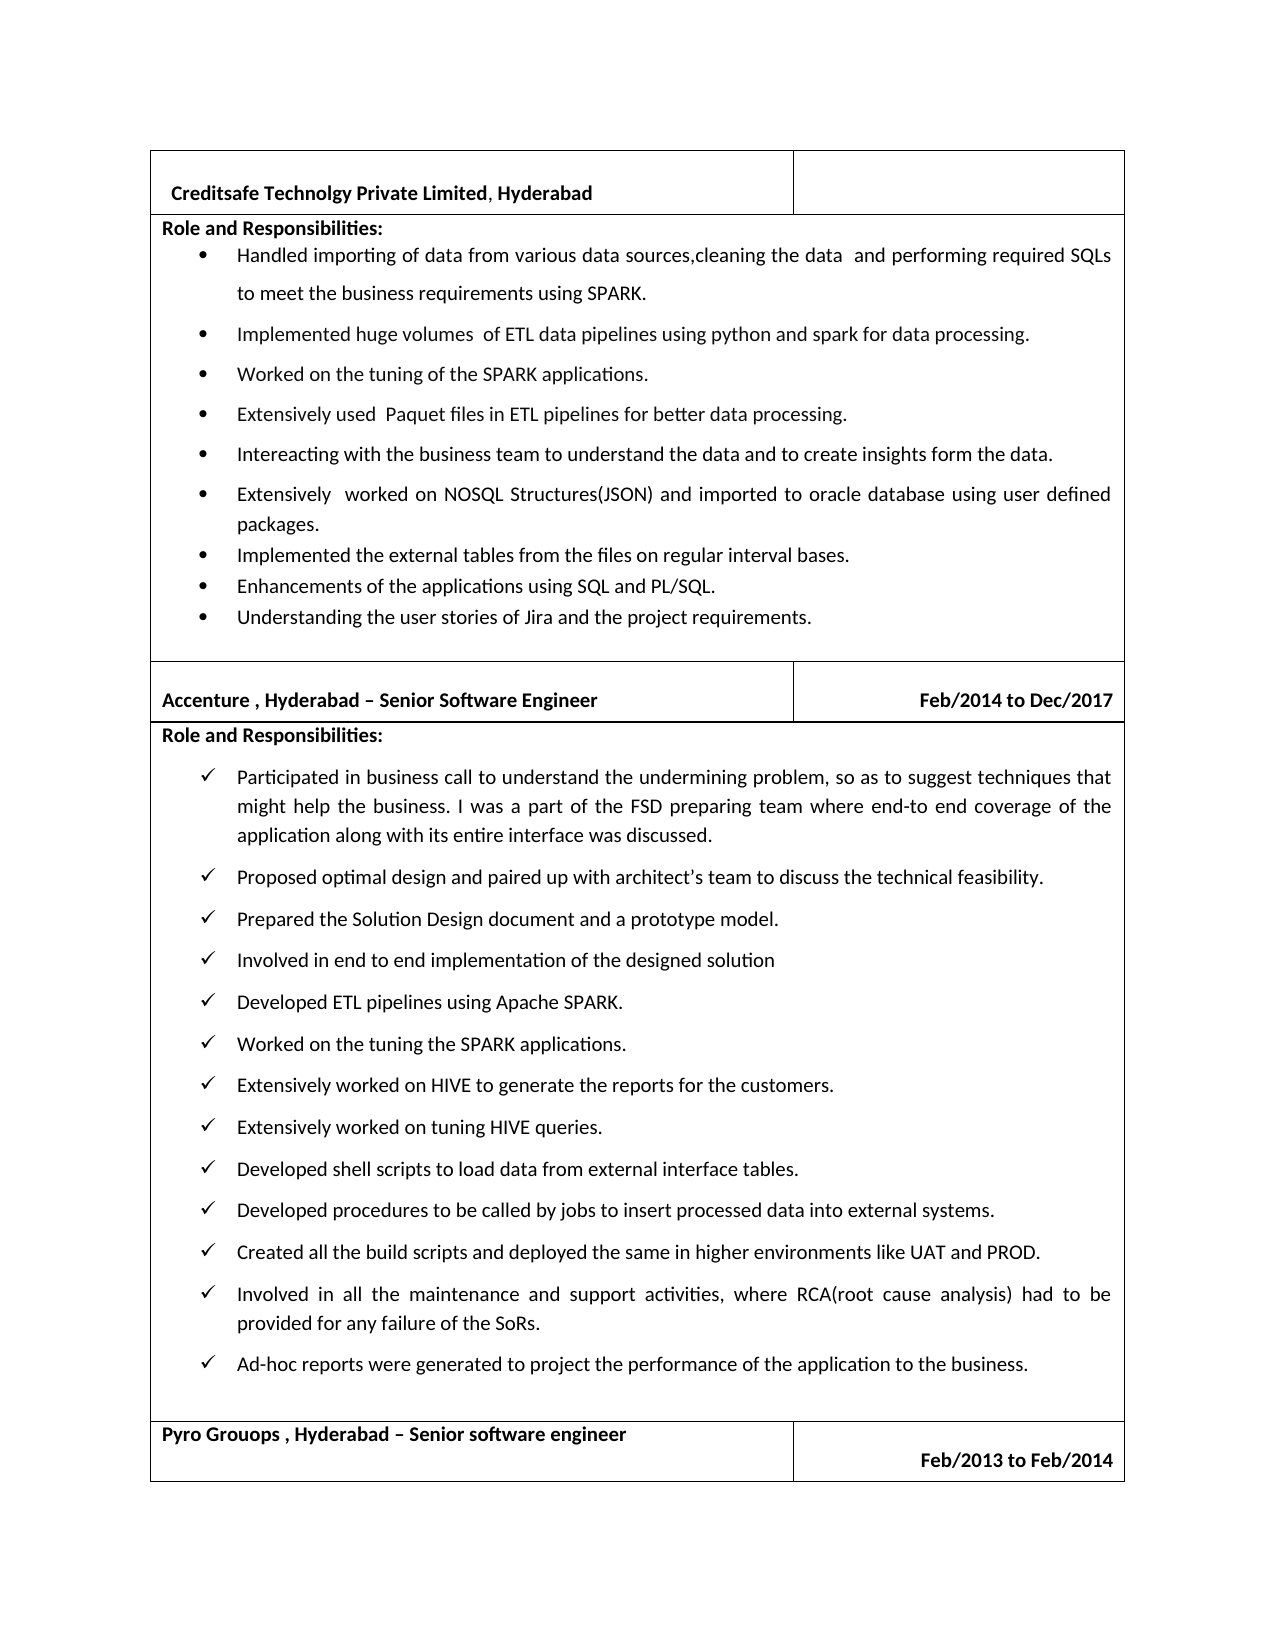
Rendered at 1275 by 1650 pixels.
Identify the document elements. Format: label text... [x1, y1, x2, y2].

table_cell Accenture , Hyderabad – Senior Software Engineer [151, 662, 793, 721]
table_cell Feb/2013 to Feb/2014 [794, 1422, 1124, 1481]
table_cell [151, 151, 793, 214]
table_cell Role and Responsibilities: Participated in business call to understand the undermining problem, so as to suggest techniques that might help the business. I was a part of the FSD preparing team where end-to end coverage of the application along with its entire interface was discussed. Proposed optimal design and paired up with architect’s team to discuss the technical feasibility. Prepared the Solution Design document and a prototype model. Involved in end to end implementation of the designed solution Developed ETL pipelines using Apache SPARK. Worked on the tuning the SPARK applications. Extensively worked on HIVE to generate the reports for the customers. Extensively worked on tuning HIVE queries. Developed shell scripts to load data from external interface tables. Developed procedures to be called by jobs to insert processed data into external systems. Created all the build scripts and deployed the same in higher environments like UAT and PROD. Involved in all the maintenance and support activities, where RCA(root cause analysis) had to be provided for any failure of the SoRs. Ad-hoc reports were generated to project the performance of the application to the business. [151, 723, 1124, 1421]
table_cell Feb/2014 to Dec/2017 [794, 662, 1124, 721]
table_cell Role and Responsibilities: Handled importing of data from various data sources,cleaning the data and performing required SQLs to meet the business requirements using SPARK. Implemented huge volumes of ETL data pipelines using python and spark for data processing. Worked on the tuning of the SPARK applications. Extensively used Paquet files in ETL pipelines for better data processing. Intereacting with the business team to understand the data and to create insights form the data. Extensively worked on NOSQL Structures(JSON) and imported to oracle database using user defined packages. Implemented the external tables from the files on regular interval bases. Enhancements of the applications using SQL and PL/SQL. Understanding the user stories of Jira and the project requirements. [151, 215, 1124, 661]
table_cell Pyro Grouops , Hyderabad – Senior software engineer [151, 1422, 793, 1481]
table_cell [794, 151, 1124, 214]
